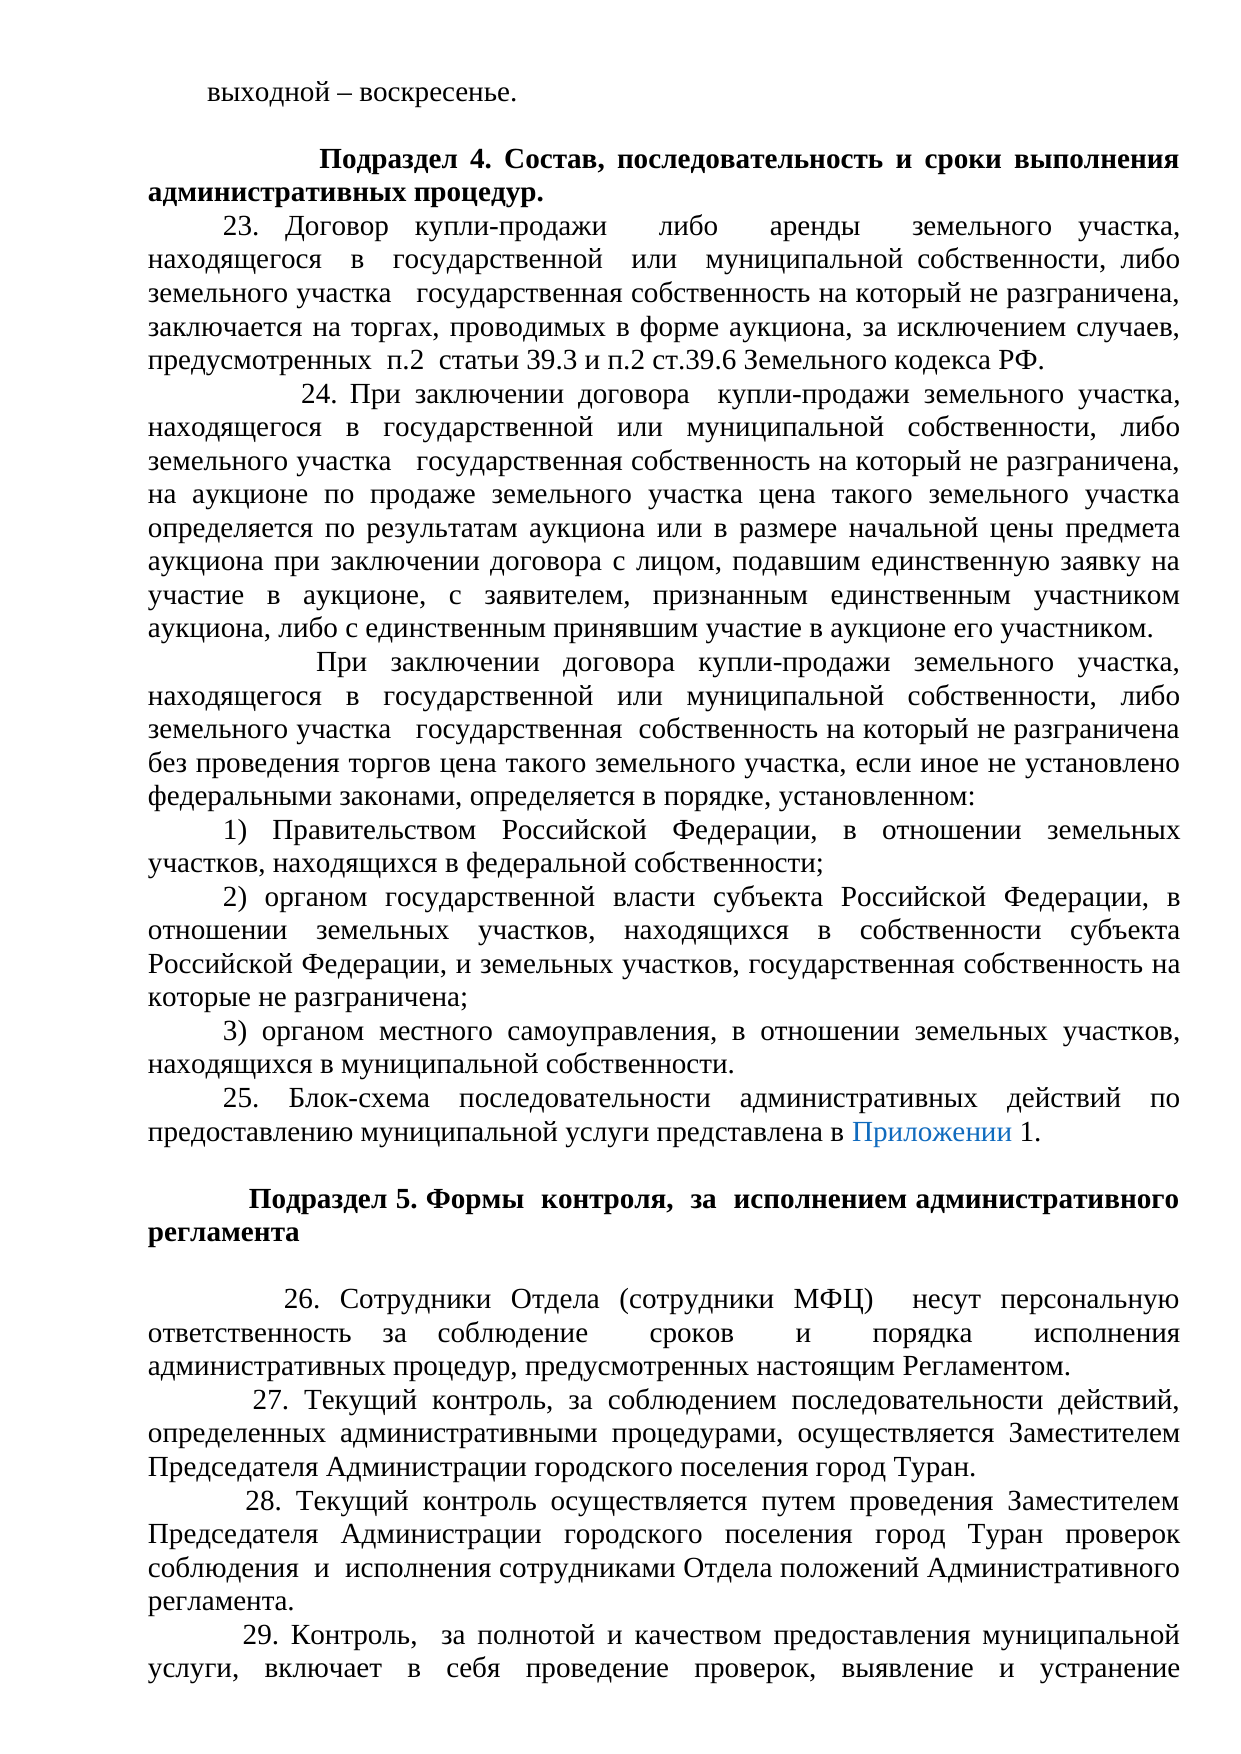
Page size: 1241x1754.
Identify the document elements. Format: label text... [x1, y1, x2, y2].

text 1) Правительством Российской Федерации, в отношении земельных участков, находящихся в федеральной собственности; [148, 812, 1181, 879]
text 2) органом государственной власти субъекта Российской Федерации, в отношении земельных участков, находящихся в собственности субъекта Российской Федерации, и земельных участков, государственная собственность на которые не разграничена; [148, 879, 1181, 1013]
text При заключении договора купли-продажи земельного участка, находящегося в государственной или муниципальной собственности, либо земельного участка государственная собственность на который не разграничена без проведения торгов цена такого земельного участка, если иное не установлено федеральными законами, определяется в порядке, установленном: [148, 644, 1181, 812]
text Подраздел 4. Состав, последовательность и сроки выполнения административных процедур. [148, 141, 1181, 208]
text 23. Договор купли-продажи либо аренды земельного участка, находящегося в государственной или муниципальной собственности, либо земельного участка государственная собственность на который не разграничена, заключается на торгах, проводимых в форме аукциона, за исключением случаев, предусмотренных п.2 статьи 39.3 и п.2 ст.39.6 Земельного кодекса РФ. [148, 208, 1181, 376]
text 24. При заключении договора купли-продажи земельного участка, находящегося в государственной или муниципальной собственности, либо земельного участка государственная собственность на который не разграничена, на аукционе по продаже земельного участка цена такого земельного участка определяется по результатам аукциона или в размере начальной цены предмета аукциона при заключении договора с лицом, подавшим единственную заявку на участие в аукционе, с заявителем, признанным единственным участником аукциона, либо с единственным принявшим участие в аукционе его участником. [148, 376, 1181, 644]
text Подраздел 5. Формы контроля, за исполнением административного регламента [148, 1181, 1181, 1248]
text 3) органом местного самоуправления, в отношении земельных участков, находящихся в муниципальной собственности. [148, 1013, 1181, 1080]
text 26. Сотрудники Отдела (сотрудники МФЦ) несут персональную ответственность за соблюдение сроков и порядка исполнения административных процедур, предусмотренных настоящим Регламентом. [148, 1281, 1181, 1382]
text 25. Блок-схема последовательности административных действий по предоставлению муниципальной услуги представлена в Приложении 1. [148, 1080, 1181, 1147]
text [148, 1617, 1181, 1684]
text 28. Текущий контроль осуществляется путем проведения Заместителем Председателя Администрации городского поселения город Туран проверок соблюдения и исполнения сотрудниками Отдела положений Административного регламента. [148, 1483, 1181, 1617]
text выходной – воскресенье. [148, 74, 1181, 107]
text 27. Текущий контроль, за соблюдением последовательности действий, определенных административными процедурами, осуществляется Заместителем Председателя Администрации городского поселения город Туран. [148, 1382, 1181, 1483]
